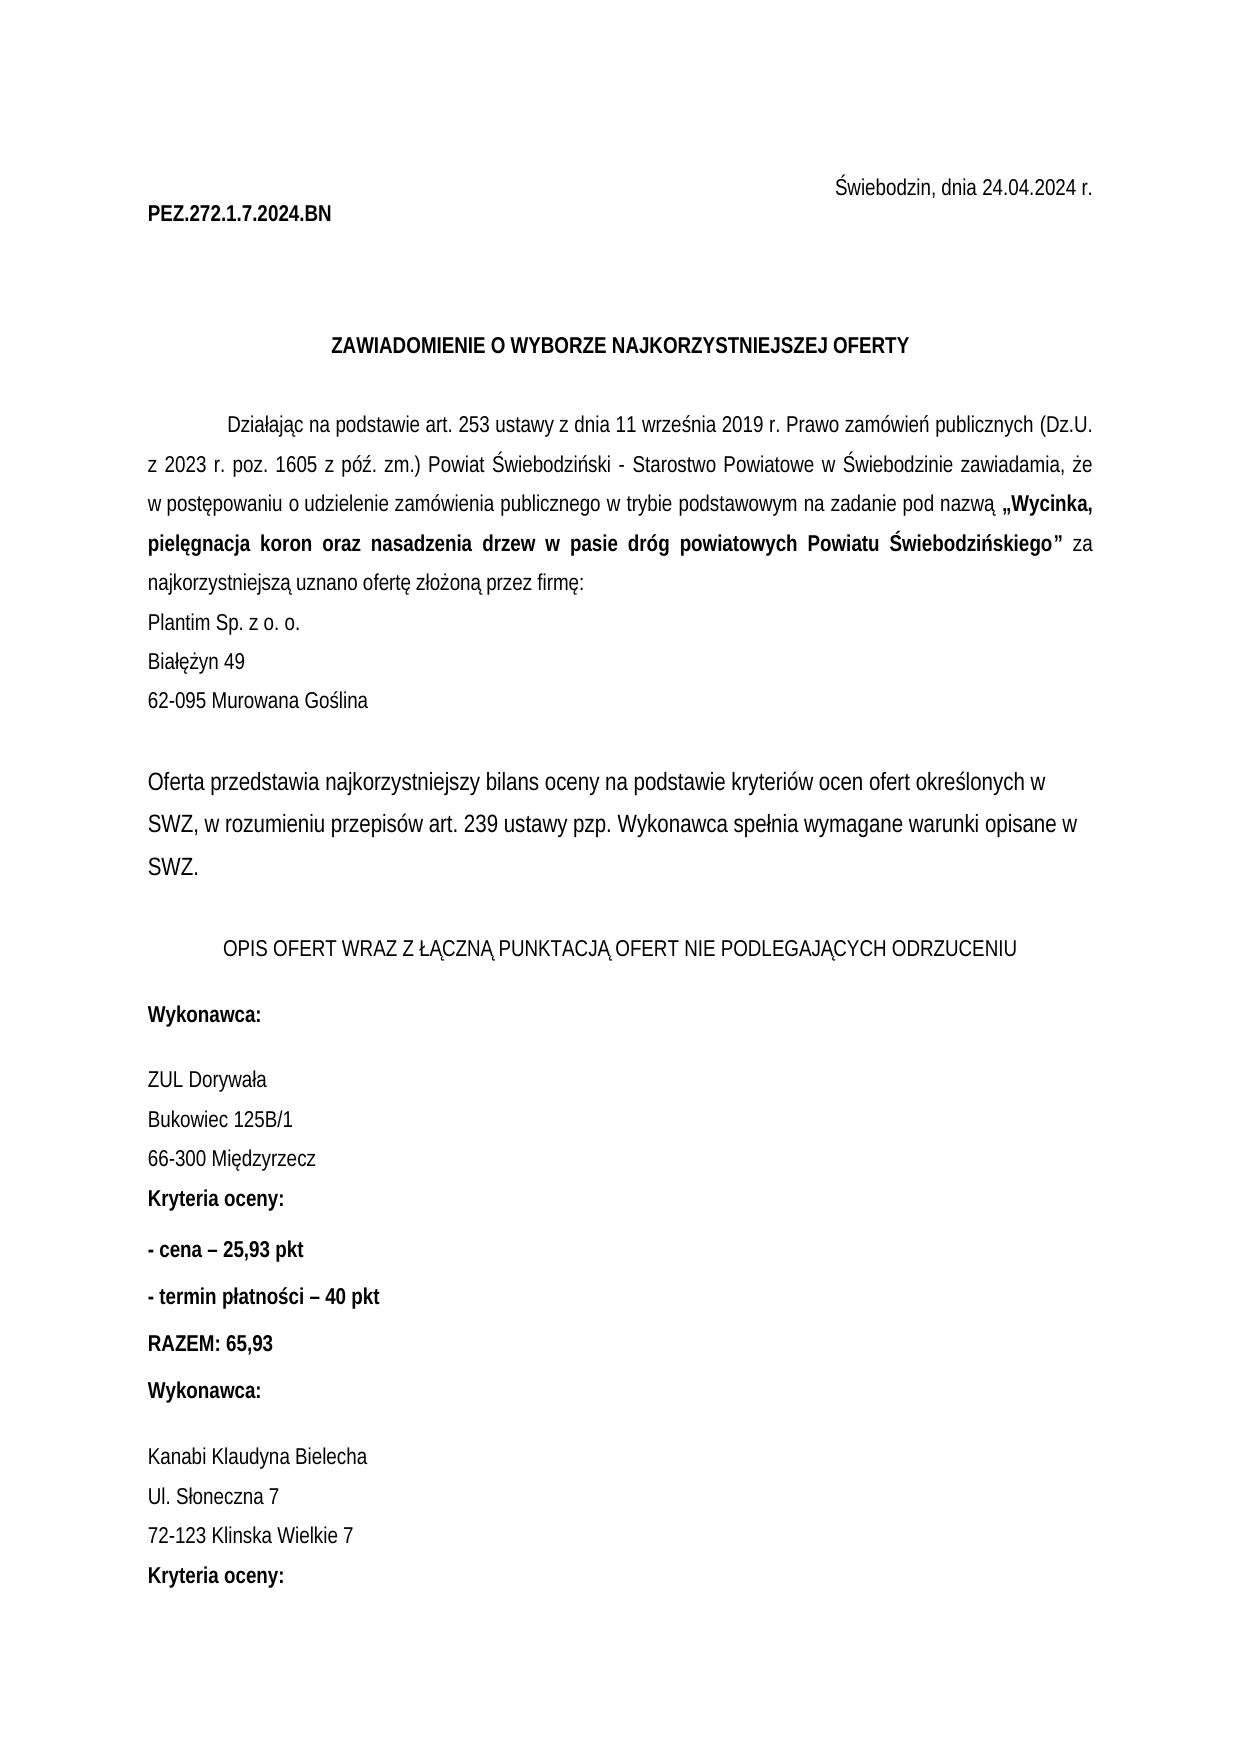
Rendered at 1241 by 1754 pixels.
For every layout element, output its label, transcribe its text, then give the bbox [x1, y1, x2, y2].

text OPIS OFERT WRAZ Z ŁĄCZNĄ PUNKTACJĄ OFERT NIE PODLEGAJĄCYCH ODRZUCENIU [148, 935, 1093, 961]
text Oferta przedstawia najkorzystniejszy bilans oceny na podstawie kryteriów ocen ofert określonych w SWZ, w rozumieniu przepisów art. 239 ustawy pzp. Wykonawca spełnia wymagane warunki opisane w SWZ. [148, 766, 1093, 881]
text Działając na podstawie art. 253 ustawy z dnia 11 września 2019 r. Prawo zamówień publicznych (Dz.U. z 2023 r. poz. 1605 z póź. zm.) Powiat Świebodziński - Starostwo Powiatowe w Świebodzinie zawiadamia, że w postępowaniu o udzielenie zamówienia publicznego w trybie podstawowym na zadanie pod nazwą „Wycinka, pielęgnacja koron oraz nasadzenia drzew w pasie dróg powiatowych Powiatu Świebodzińskiego” za najkorzystniejszą uznano ofertę złożoną przez firmę: [148, 411, 1093, 595]
text Kryteria oceny: [148, 1185, 1093, 1211]
text Ul. Słoneczna 7 [148, 1483, 1093, 1509]
text Bukowiec 125B/1 [148, 1106, 1093, 1132]
text PEZ.272.1.7.2024.BN [148, 200, 1093, 227]
text Białężyn 49 [148, 648, 1093, 674]
text ZUL Dorywała [148, 1066, 1093, 1093]
text Wykonawca: [148, 1001, 1093, 1027]
text 72-123 Klinska Wielkie 7 [148, 1522, 1093, 1548]
text ZAWIADOMIENIE O WYBORZE NAJKORZYSTNIEJSZEJ OFERTY [148, 332, 1093, 358]
text Kryteria oceny: [148, 1562, 1093, 1588]
text 62-095 Murowana Goślina [148, 687, 1093, 714]
text 66-300 Międzyrzecz [148, 1145, 1093, 1172]
text Wykonawca: [148, 1377, 1093, 1404]
text Plantim Sp. z o. o. [148, 608, 1093, 635]
text RAZEM: 65,93 [148, 1330, 1093, 1357]
text - termin płatności – 40 pkt [148, 1283, 1093, 1309]
text Świebodzin, dnia 24.04.2024 r. [148, 174, 1093, 200]
text - cena – 25,93 pkt [148, 1236, 1093, 1262]
text Kanabi Klaudyna Bielecha [148, 1443, 1093, 1469]
